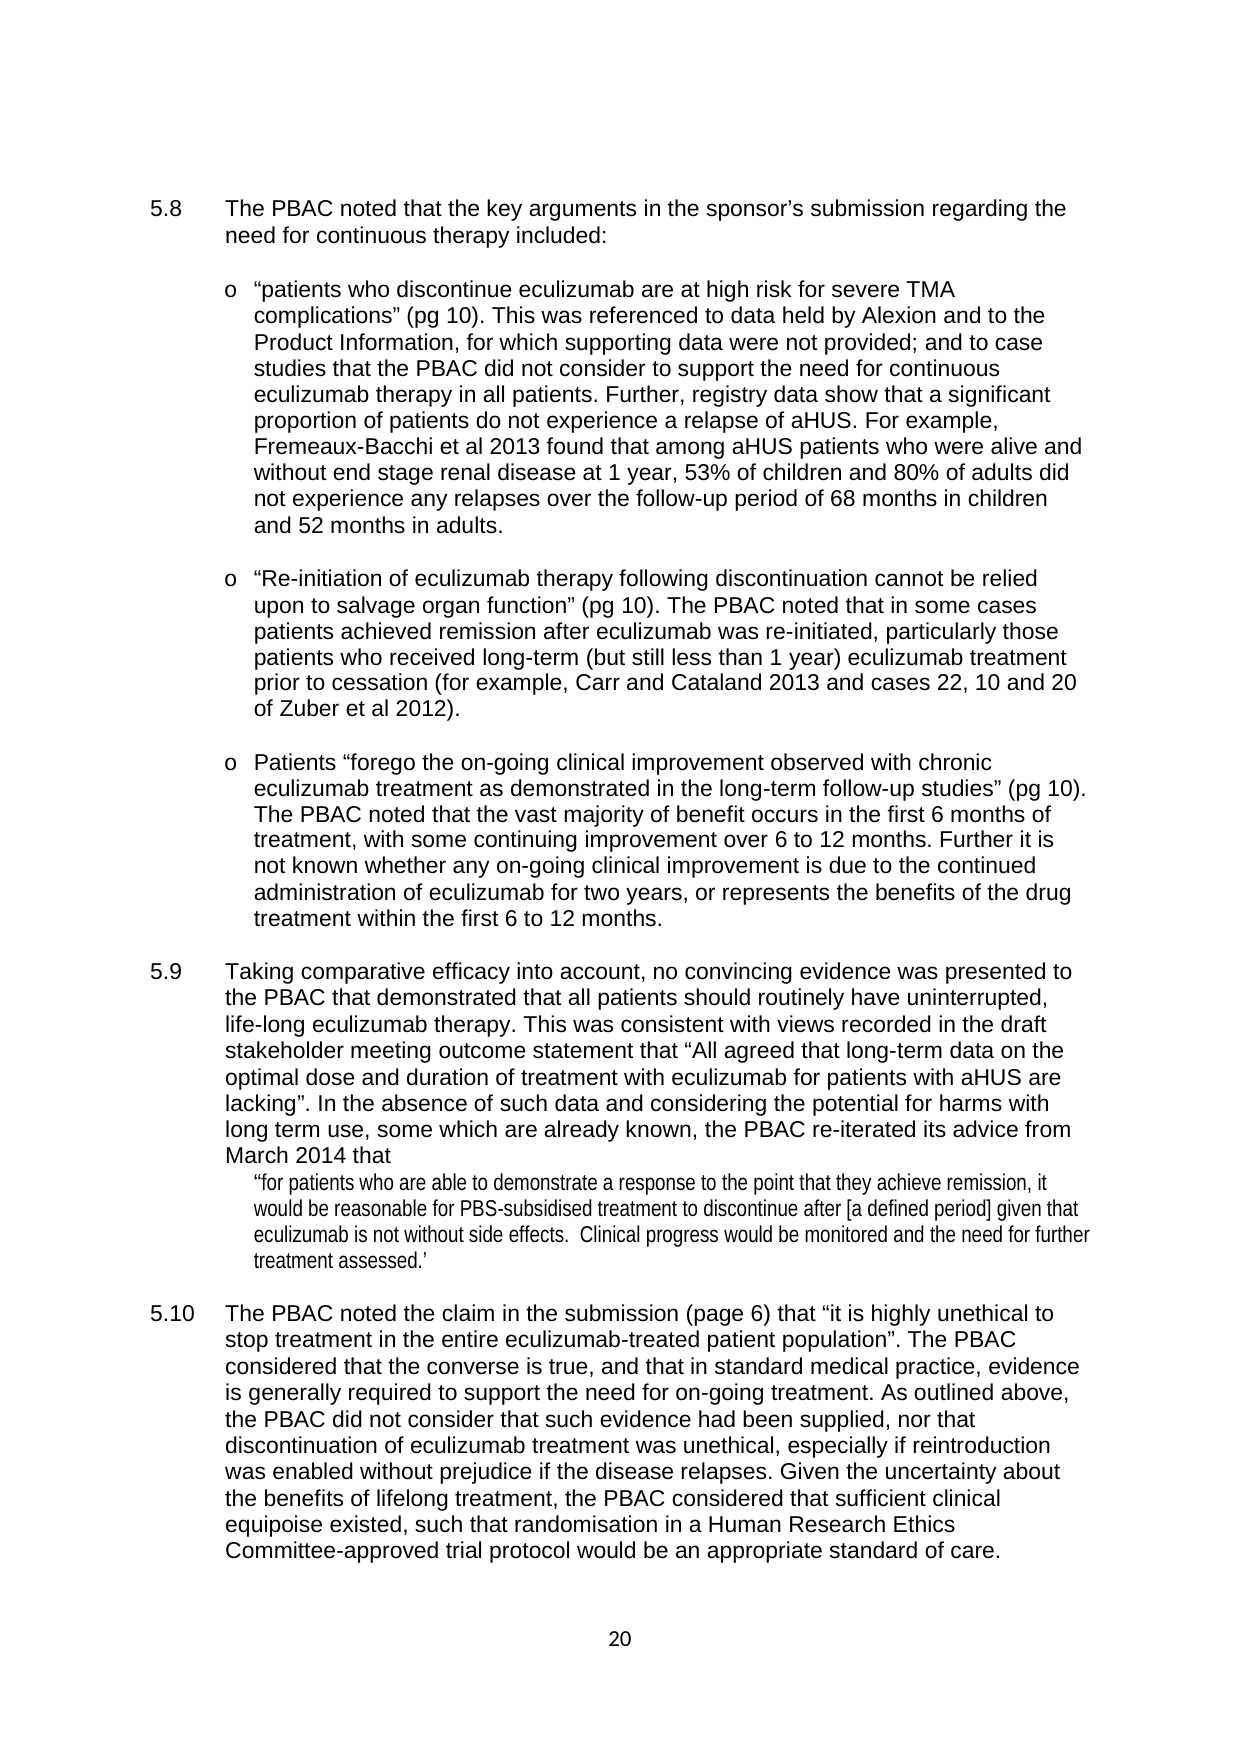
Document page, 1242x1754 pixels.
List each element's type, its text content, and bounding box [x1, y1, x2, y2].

text 5.9 Taking comparative efficacy into account, no convincing evidence was presented to the PBAC that demonstrated that all patients should routinely have uninterrupted, life-long eculizumab therapy. This was consistent with views recorded in the draft stakeholder meeting outcome statement that “All agreed that long-term data on the optimal dose and duration of treatment with eculizumab for patients with aHUS are lacking”. In the absence of such data and considering the potential for harms with long term use, some which are already known, the PBAC re-iterated its advice from March 2014 that [150, 958, 1078, 1169]
text 5.8 The PBAC noted that the key arguments in the sponsor’s submission regarding the need for continuous therapy included: [150, 196, 1074, 248]
text o Patients “forego the on-going clinical improvement observed with chronic eculizumab treatment as demonstrated in the long-term follow-up studies” (pg 10). The PBAC noted that the vast majority of benefit occurs in the first 6 months of treatment, with some continuing improvement over 6 to 12 months. Further it is [224, 748, 1093, 852]
text o “Re-initiation of eculizumab therapy following discontinuation cannot be relied upon to salvage organ function” (pg 10). The PBAC noted that in some cases patients achieved remission after eculizumab was re-initiated, particularly those patients who received long-term (but still less than 1 year) eculizumab treatment prior to cessation (for example, Carr and Cataland 2013 and cases 22, 10 and 20 of Zuber et al 2012). [224, 565, 1084, 722]
text Committee-approved trial protocol would be an appropriate standard of care. [225, 1537, 1104, 1563]
text not known whether any on-going clinical improvement is due to the continued administration of eculizumab for two years, or represents the benefits of the drug treatment within the first 6 to 12 months. [253, 852, 1077, 932]
text “for patients who are able to demonstrate a response to the point that they achieve remission, it would be reasonable for PBS-subsidised treatment to discontinue after [a defined period] given that [253, 1169, 1086, 1222]
text o “patients who discontinue eculizumab are at high risk for severe TMA complications” (pg 10). This was referenced to data held by Alexion and to the Product Information, for which supporting data were not provided; and to case studies that the PBAC did not consider to support the need for continuous eculizumab therapy in all patients. Further, registry data show that a significant proportion of patients do not experience a relapse of aHUS. For example, Fremeaux-Bacchi et al 2013 found that among aHUS patients who were alive and without end stage renal disease at 1 year, 53% of children and 80% of adults did not experience any relapses over the follow-up period of 68 months in children and 52 months in adults. [224, 274, 1089, 538]
text eculizumab is not without side effects. Clinical progress would be monitored and the need for further [253, 1222, 1104, 1248]
text 5.10 The PBAC noted the claim in the submission (page 6) that “it is highly unethical to stop treatment in the entire eculizumab-treated patient population”. The PBAC considered that the converse is true, and that in standard medical practice, evidence is generally required to support the need for on-going treatment. As outlined above, the PBAC did not consider that such evidence had been supplied, nor that discontinuation of eculizumab treatment was unethical, especially if reintroduction was enabled without prejudice if the disease relapses. Given the uncertainty about the benefits of lifelong treatment, the PBAC considered that sufficient clinical equipoise existed, such that randomisation in a Human Research Ethics [150, 1300, 1087, 1537]
text treatment assessed.’ [253, 1248, 1104, 1274]
